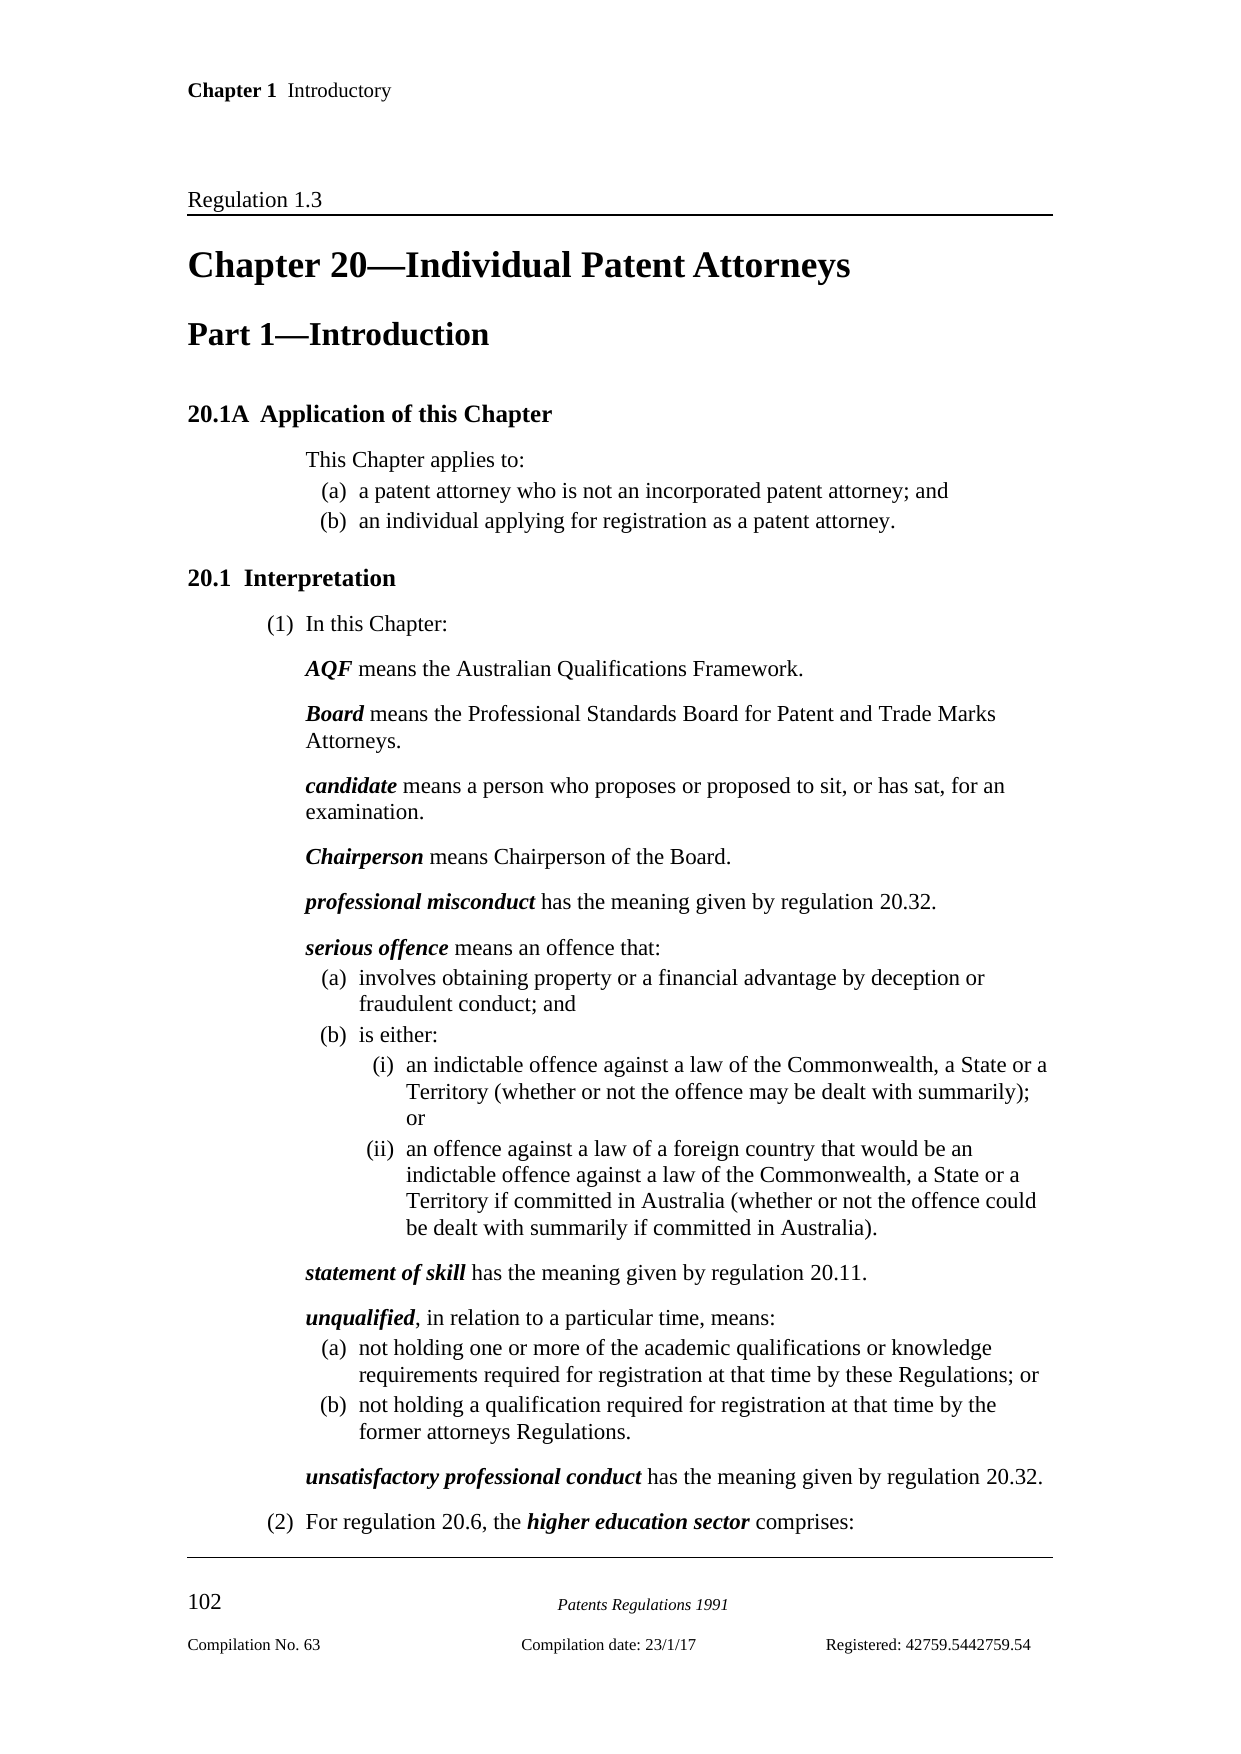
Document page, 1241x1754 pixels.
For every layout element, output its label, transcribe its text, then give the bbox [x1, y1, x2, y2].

text Chairperson means Chairperson of the Board. [305, 843, 1053, 870]
text professional misconduct has the meaning given by regulation 20.32. [305, 888, 1053, 915]
text This Chapter applies to: [187, 446, 1053, 472]
text Board means the Professional Standards Board for Patent and Trade Marks Attorneys. [305, 700, 1053, 753]
text (a) a patent attorney who is not an incorporated patent attorney; and [187, 477, 1053, 503]
text statement of skill has the meaning given by regulation 20.11. [305, 1259, 1053, 1285]
text (b) an individual applying for registration as a patent attorney. [187, 507, 1053, 533]
text (a) not holding one or more of the academic qualifications or knowledge requirements required for registration at that time by these Regulations; or [187, 1334, 1053, 1387]
text unsatisfactory professional conduct has the meaning given by regulation 20.32. [305, 1463, 1053, 1489]
text (ii) an offence against a law of a foreign country that would be an indictable offence against a law of the Commonwealth, a State or a Territory if committed in Australia (whether or not the offence could be dealt with summarily if committed in Australia). [187, 1135, 1053, 1240]
text AQF means the Australian Qualifications Framework. [305, 655, 1053, 682]
text Chapter 20—Individual Patent Attorneys [187, 242, 1053, 285]
text (i) an indictable offence against a law of the Commonwealth, a State or a Territory (whether or not the offence may be dealt with summarily); or [187, 1051, 1053, 1131]
text serious offence means an offence that: [305, 933, 1053, 960]
text 20.1A Application of this Chapter [187, 399, 1053, 427]
text unqualified, in relation to a particular time, means: [305, 1304, 1053, 1330]
text (b) not holding a qualification required for registration at that time by the former attorneys Regulations. [187, 1391, 1053, 1444]
text (b) is either: [187, 1021, 1053, 1047]
text candidate means a person who proposes or proposed to sit, or has sat, for an examination. [305, 772, 1053, 824]
text (a) involves obtaining property or a financial advantage by deception or fraudulent conduct; and [187, 964, 1053, 1017]
text (1) In this Chapter: [187, 610, 1053, 637]
text 20.1 Interpretation [187, 563, 1053, 591]
text Part 1—Introduction [187, 314, 1053, 353]
text (2) For regulation 20.6, the higher education sector comprises: [187, 1508, 1053, 1534]
